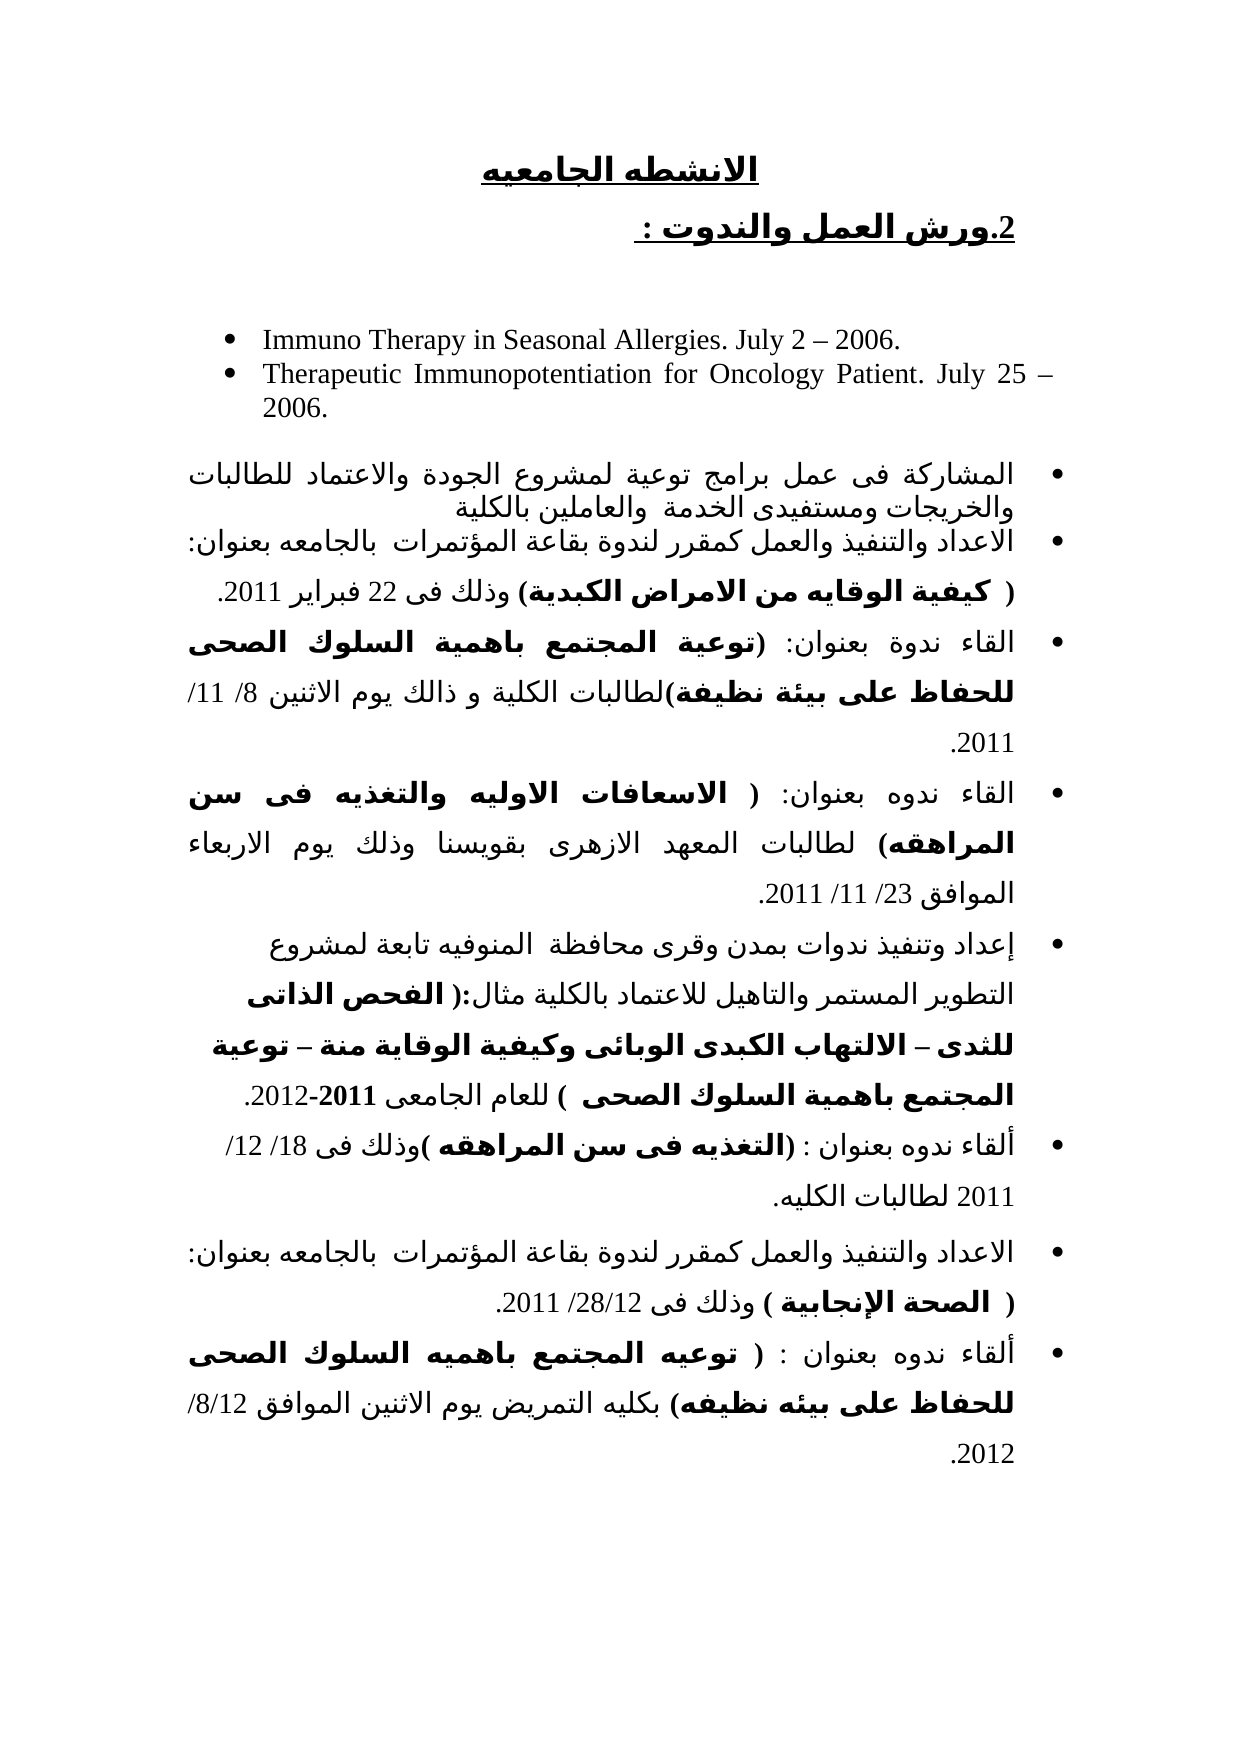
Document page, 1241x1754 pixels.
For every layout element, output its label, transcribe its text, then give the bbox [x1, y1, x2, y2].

list إعداد وتنفيذ ندوات بمدن وقرى محافظة المنوفيه تابعة لمشروع التطوير المستمر والتاهيل للاعتماد بالكلية مثال:( الفحص الذاتى للثدى – الالتهاب الكبدى الوبائى وكيفية الوقاية منة – توعية المجتمع باهمية السلوك الصحى ) للعام الجامعى 2011-2012. [187, 927, 1053, 1111]
text الانشطه الجامعيه [187, 150, 1053, 188]
list الاعداد والتنفيذ والعمل كمقرر لندوة بقاعة المؤتمرات بالجامعه بعنوان: ( الصحة الإنجابية ) وذلك فى 28/12/ 2011. [187, 1235, 1053, 1319]
list القاء ندوة بعنوان: (توعية المجتمع باهمية السلوك الصحى للحفاظ على بيئة نظيفة)لطالبات الكلية و ذالك يوم الاثنين 8/ 11/ 2011. [187, 625, 1053, 759]
list ألقاء ندوه بعنوان : (التغذيه فى سن المراهقه )وذلك فى 18/ 12/ 2011 لطالبات الكليه. [187, 1128, 1053, 1212]
list الاعداد والتنفيذ والعمل كمقرر لندوة بقاعة المؤتمرات بالجامعه بعنوان:( كيفية الوقايه من الامراض الكبدية) وذلك فى 22 فبراير 2011. [187, 524, 1053, 608]
list المشاركة فى عمل برامج توعية لمشروع الجودة والاعتماد للطالبات والخريجات ومستفيدى الخدمة والعاملين بالكلية [187, 457, 1053, 524]
list ألقاء ندوه بعنوان : ( توعيه المجتمع باهميه السلوك الصحى للحفاظ على بيئه نظيفه) بكليه التمريض يوم الاثنين الموافق 8/12/ 2012. [187, 1336, 1053, 1470]
text 2.ورش العمل والندوت : [187, 207, 1015, 246]
list القاء ندوه بعنوان: ( الاسعافات الاوليه والتغذيه فى سن المراهقه) لطالبات المعهد الازهرى بقويسنا وذلك يوم الاربعاء الموافق 23/ 11/ 2011. [187, 776, 1053, 910]
list Immuno Therapy in Seasonal Allergies. July 2 – 2006. [225, 322, 1053, 356]
list Therapeutic Immunopotentiation for Oncology Patient. July 25 – 2006. [225, 356, 1053, 423]
